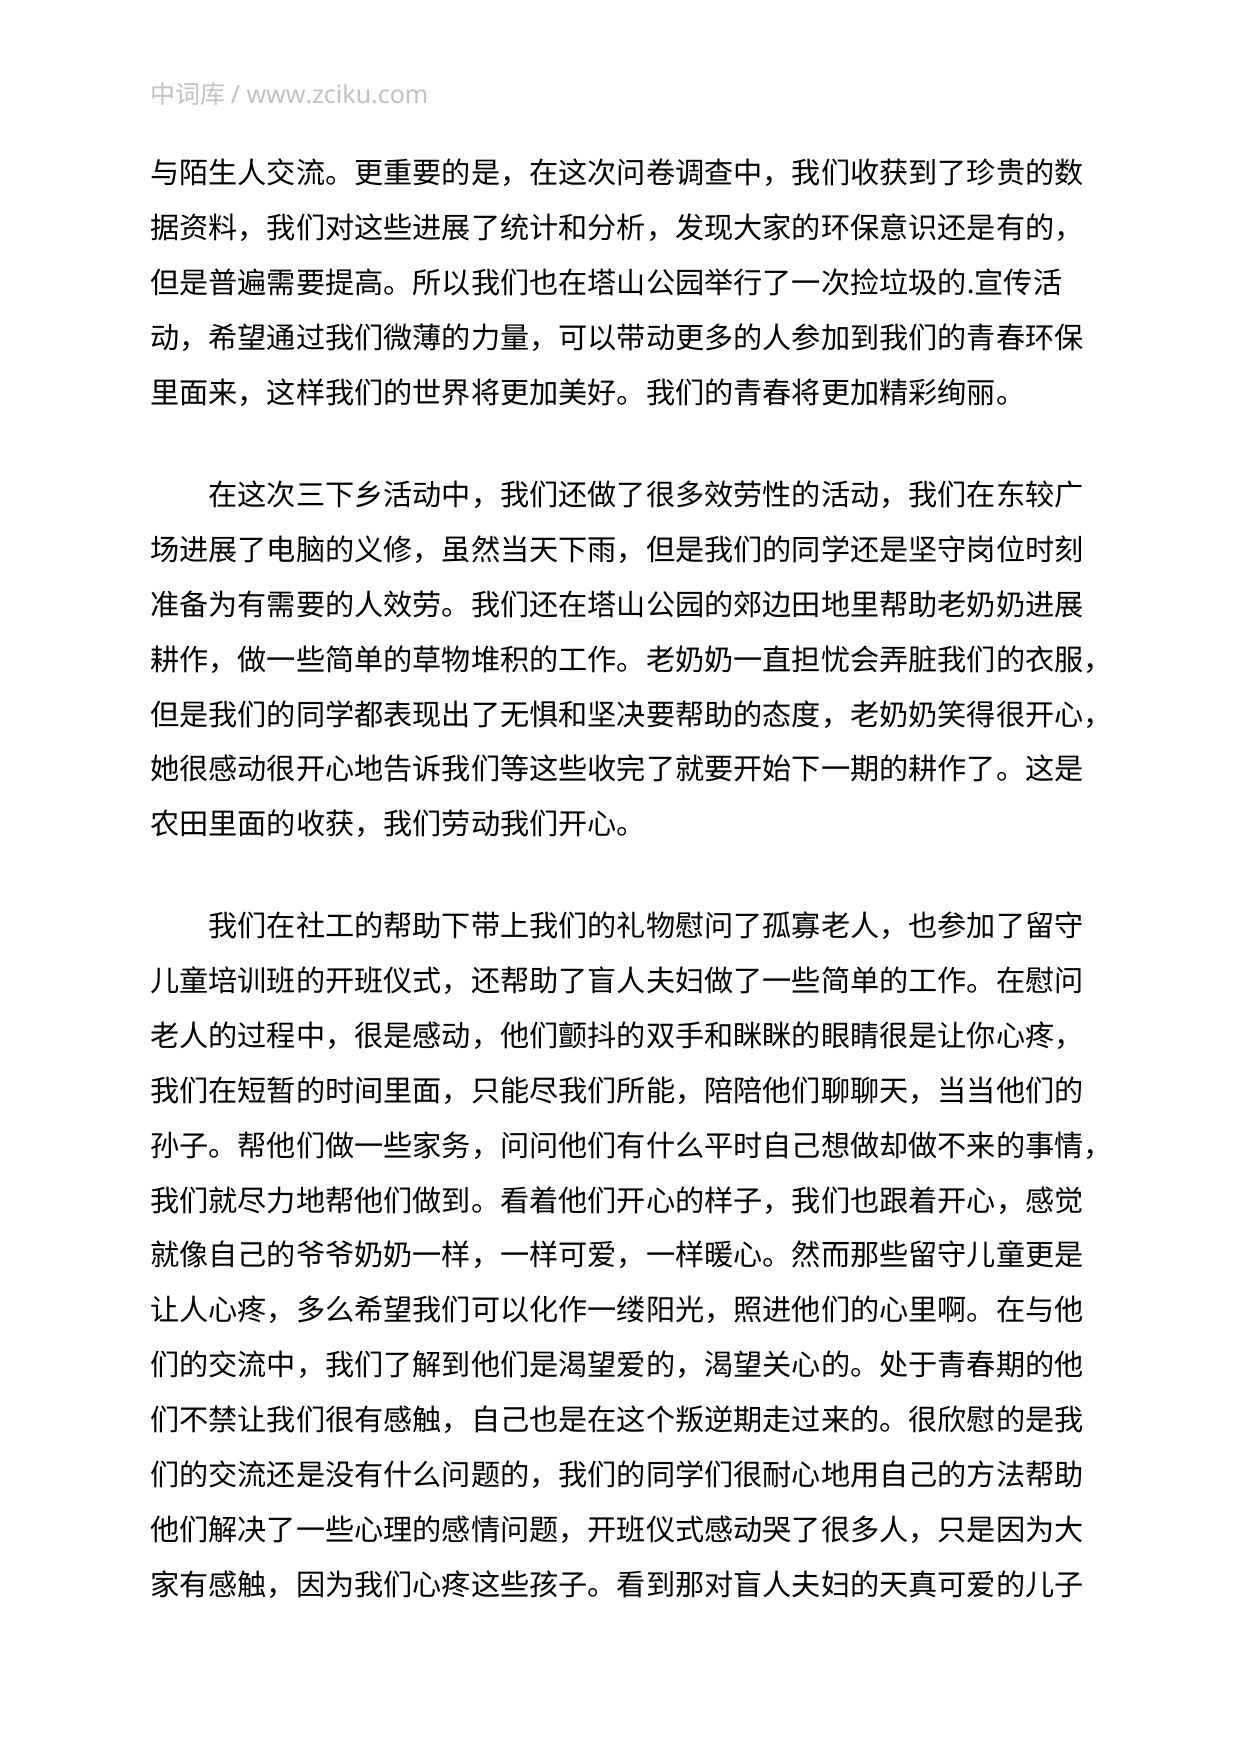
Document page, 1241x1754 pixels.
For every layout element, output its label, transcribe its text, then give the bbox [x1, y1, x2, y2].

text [150, 150, 1090, 412]
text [150, 903, 1090, 1604]
text 在这次三下乡活动中，我们还做了很多效劳性的活动，我们在东较广场进展了电脑的义修，虽然当天下雨，但是我们的同学还是坚守岗位时刻准备为有需要的人效劳。我们还在塔山公园的郊边田地里帮助老奶奶进展耕作，做一些简单的草物堆积的工作。老奶奶一直担忧会弄脏我们的衣服，但是我们的同学都表现出了无惧和坚决要帮助的态度，老奶奶笑得很开心，她很感动很开心地告诉我们等这些收完了就要开始下一期的耕作了。这是农田里面的收获，我们劳动我们开心。 [150, 471, 1090, 843]
